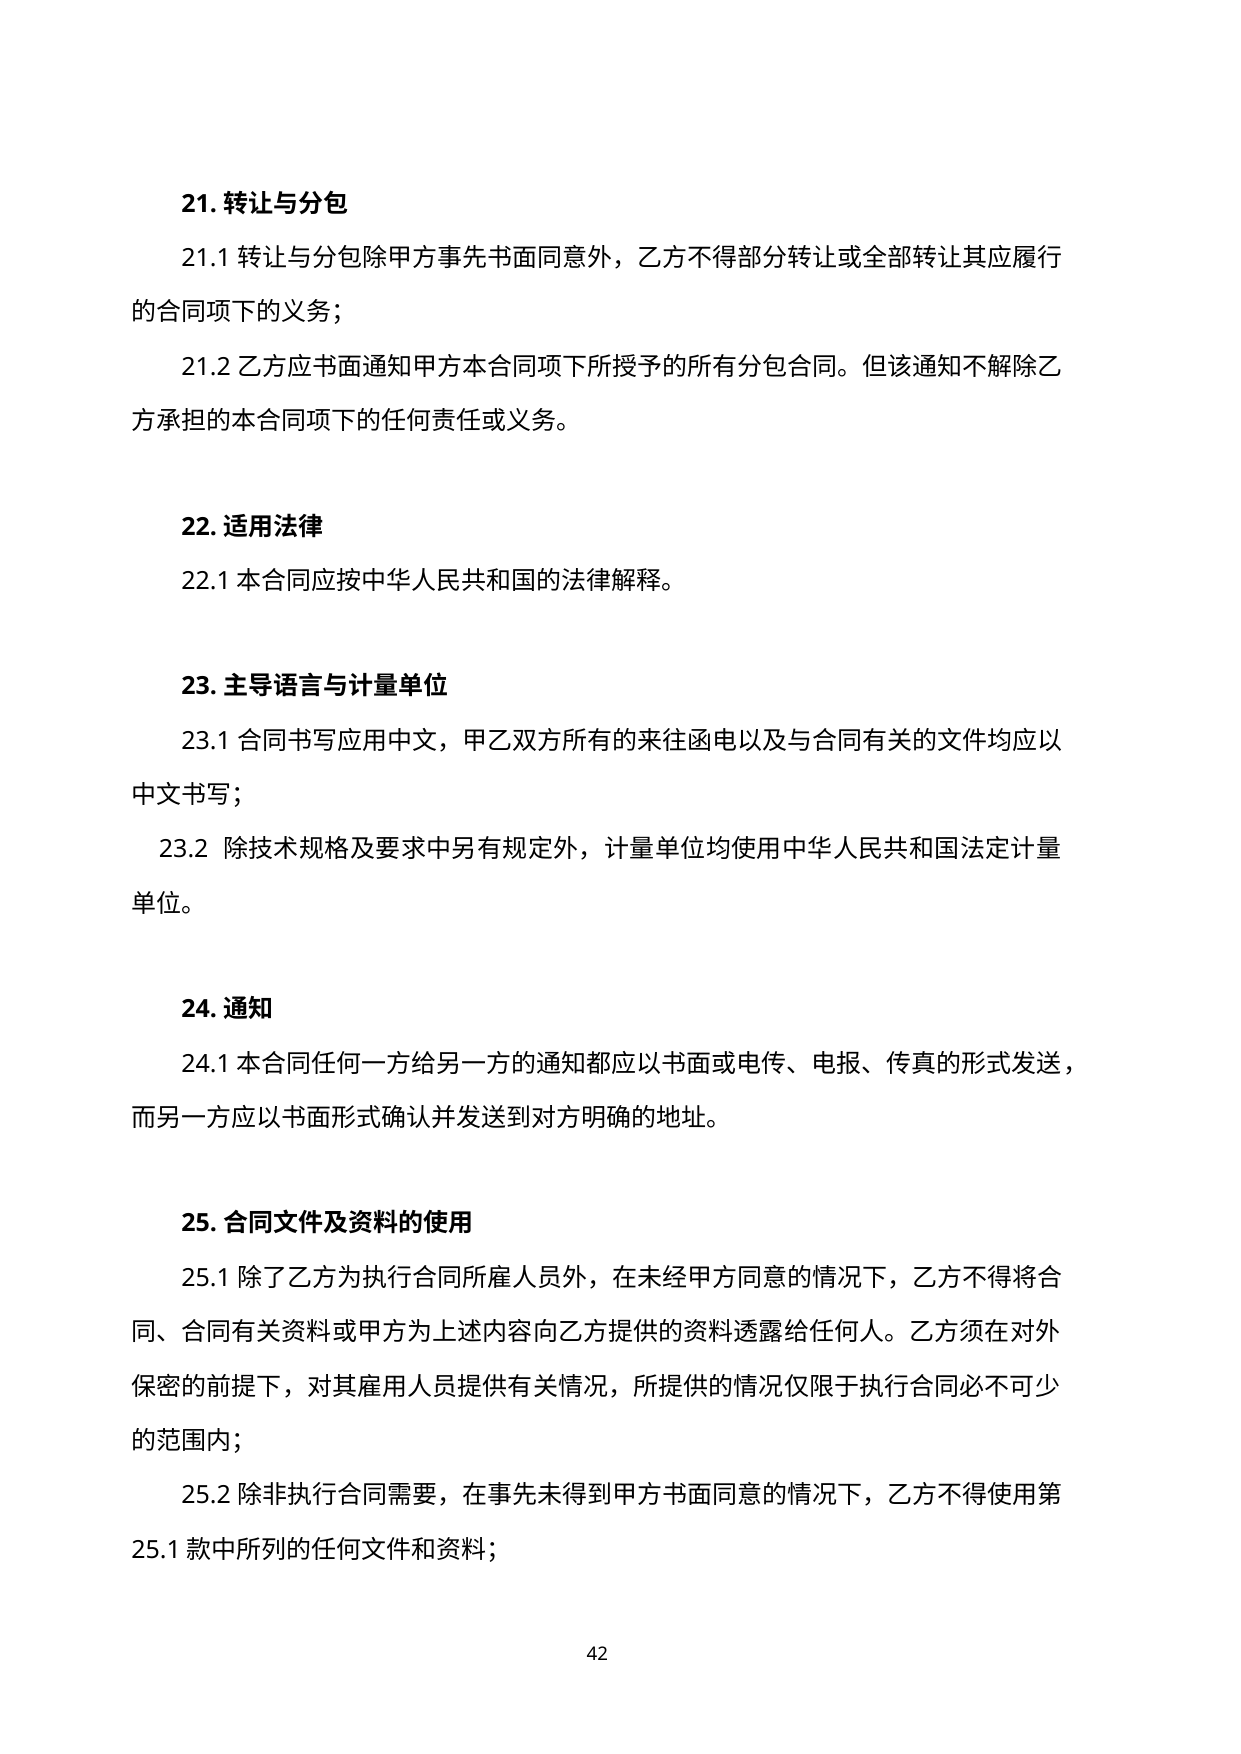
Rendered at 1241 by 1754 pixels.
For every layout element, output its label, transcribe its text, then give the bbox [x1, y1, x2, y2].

text 21.2 乙方应书面通知甲方本合同项下所授予的所有分包合同。但该通知不解除乙方承担的本合同项下的任何责任或义务。 [131, 346, 1063, 437]
text 25.2 除非执行合同需要，在事先未得到甲方书面同意的情况下，乙方不得使用第25.1款中所列的任何文件和资料； [131, 1475, 1063, 1565]
text 23.2 除技术规格及要求中另有规定外，计量单位均使用中华人民共和国法定计量单位。 [131, 829, 1063, 919]
text 21.1 转让与分包除甲方事先书面同意外，乙方不得部分转让或全部转让其应履行的合同项下的义务； [131, 237, 1063, 328]
text 22.1本合同应按中华人民共和国的法律解释。 [131, 560, 1063, 597]
text 24. 通知 [131, 989, 1063, 1025]
text 23. 主导语言与计量单位 [131, 666, 1063, 702]
text 21. 转让与分包 [131, 183, 1063, 219]
text 23.1 合同书写应用中文，甲乙双方所有的来往函电以及与合同有关的文件均应以中文书写； [131, 720, 1063, 811]
text 22. 适用法律 [131, 506, 1063, 542]
text 25.1 除了乙方为执行合同所雇人员外，在未经甲方同意的情况下，乙方不得将合同、合同有关资料或甲方为上述内容向乙方提供的资料透露给任何人。乙方须在对外保密的前提下，对其雇用人员提供有关情况，所提供的情况仅限于执行合同必不可少的范围内； [131, 1257, 1063, 1457]
text 25. 合同文件及资料的使用 [131, 1203, 1063, 1239]
text 24.1本合同任何一方给另一方的通知都应以书面或电传、电报、传真的形式发送，而另一方应以书面形式确认并发送到对方明确的地址。 [131, 1043, 1063, 1134]
